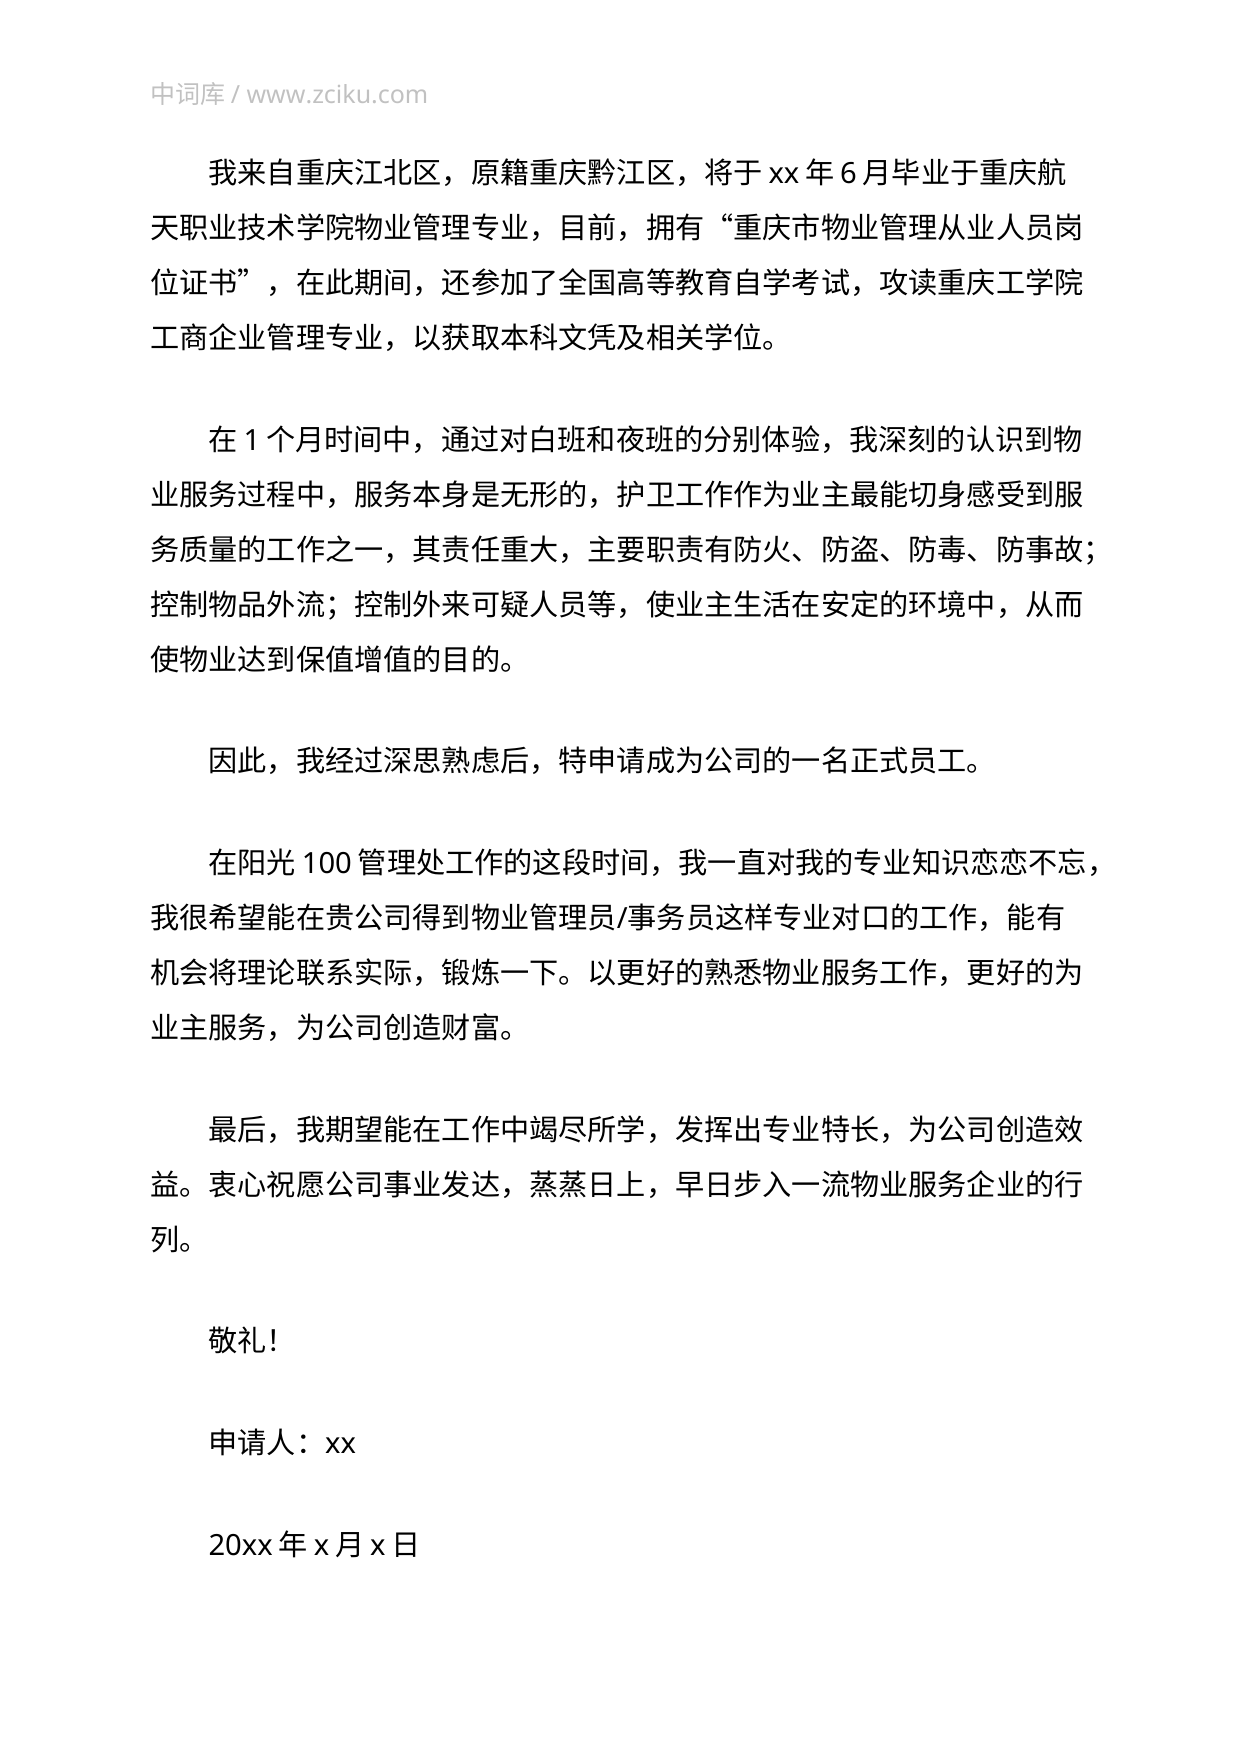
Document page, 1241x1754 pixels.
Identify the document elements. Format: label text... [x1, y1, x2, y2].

text 敬礼！ [150, 1318, 1090, 1360]
text 最后，我期望能在工作中竭尽所学，发挥出专业特长，为公司创造效益。衷心祝愿公司事业发达，蒸蒸日上，早日步入一流物业服务企业的行列。 [150, 1106, 1090, 1258]
text 在1个月时间中，通过对白班和夜班的分别体验，我深刻的认识到物业服务过程中，服务本身是无形的，护卫工作作为业主最能切身感受到服务质量的工作之一，其责任重大，主要职责有防火、防盗、防毒、防事故；控制物品外流；控制外来可疑人员等，使业主生活在安定的环境中，从而使物业达到保值增值的目的。 [150, 417, 1090, 678]
text 申请人：xx [150, 1420, 1090, 1462]
text 因此，我经过深思熟虑后，特申请成为公司的一名正式员工。 [150, 738, 1090, 780]
text 我来自重庆江北区，原籍重庆黔江区，将于xx年6月毕业于重庆航天职业技术学院物业管理专业，目前，拥有“重庆市物业管理从业人员岗位证书”，在此期间，还参加了全国高等教育自学考试，攻读重庆工学院工商企业管理专业，以获取本科文凭及相关学位。 [150, 150, 1090, 357]
text 在阳光100管理处工作的这段时间，我一直对我的专业知识恋恋不忘，我很希望能在贵公司得到物业管理员/事务员这样专业对口的工作，能有机会将理论联系实际，锻炼一下。以更好的熟悉物业服务工作，更好的为业主服务，为公司创造财富。 [150, 840, 1090, 1047]
text 20xx年x月x日 [150, 1522, 1090, 1564]
